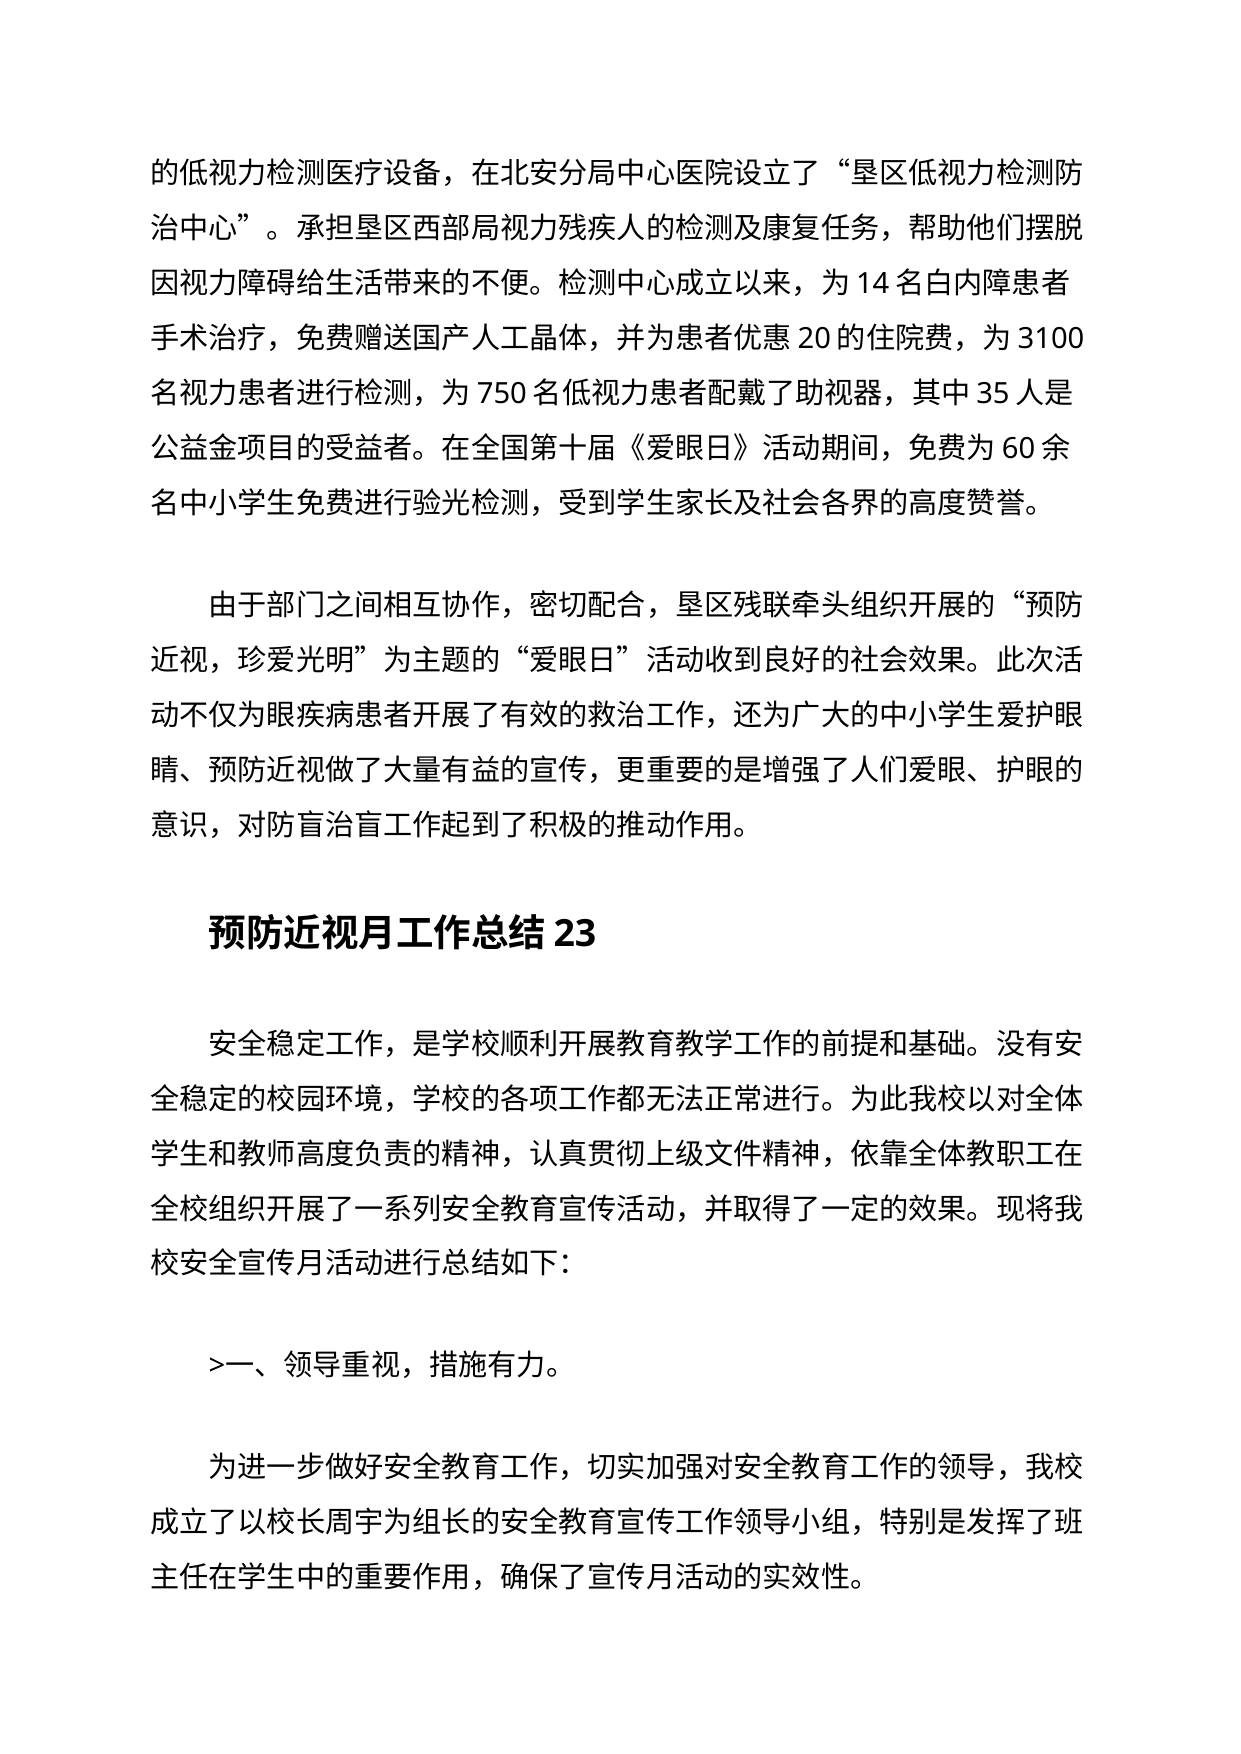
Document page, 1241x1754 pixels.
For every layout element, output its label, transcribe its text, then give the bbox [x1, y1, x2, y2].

text 为进一步做好安全教育工作，切实加强对安全教育工作的领导，我校成立了以校长周宇为组长的安全教育宣传工作领导小组，特别是发挥了班主任在学生中的重要作用，确保了宣传月活动的实效性。 [150, 1444, 1090, 1596]
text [150, 150, 1090, 522]
text 由于部门之间相互协作，密切配合，垦区残联牵头组织开展的“预防近视，珍爱光明”为主题的“爱眼日”活动收到良好的社会效果。此次活动不仅为眼疾病患者开展了有效的救治工作，还为广大的中小学生爱护眼睛、预防近视做了大量有益的宣传，更重要的是增强了人们爱眼、护眼的意识，对防盲治盲工作起到了积极的推动作用。 [150, 582, 1090, 843]
text 预防近视月工作总结23 [150, 903, 1090, 957]
text 安全稳定工作，是学校顺利开展教育教学工作的前提和基础。没有安全稳定的校园环境，学校的各项工作都无法正常进行。为此我校以对全体学生和教师高度负责的精神，认真贯彻上级文件精神，依靠全体教职工在全校组织开展了一系列安全教育宣传活动，并取得了一定的效果。现将我校安全宣传月活动进行总结如下： [150, 1021, 1090, 1282]
text >一、领导重视，措施有力。 [150, 1342, 1090, 1384]
